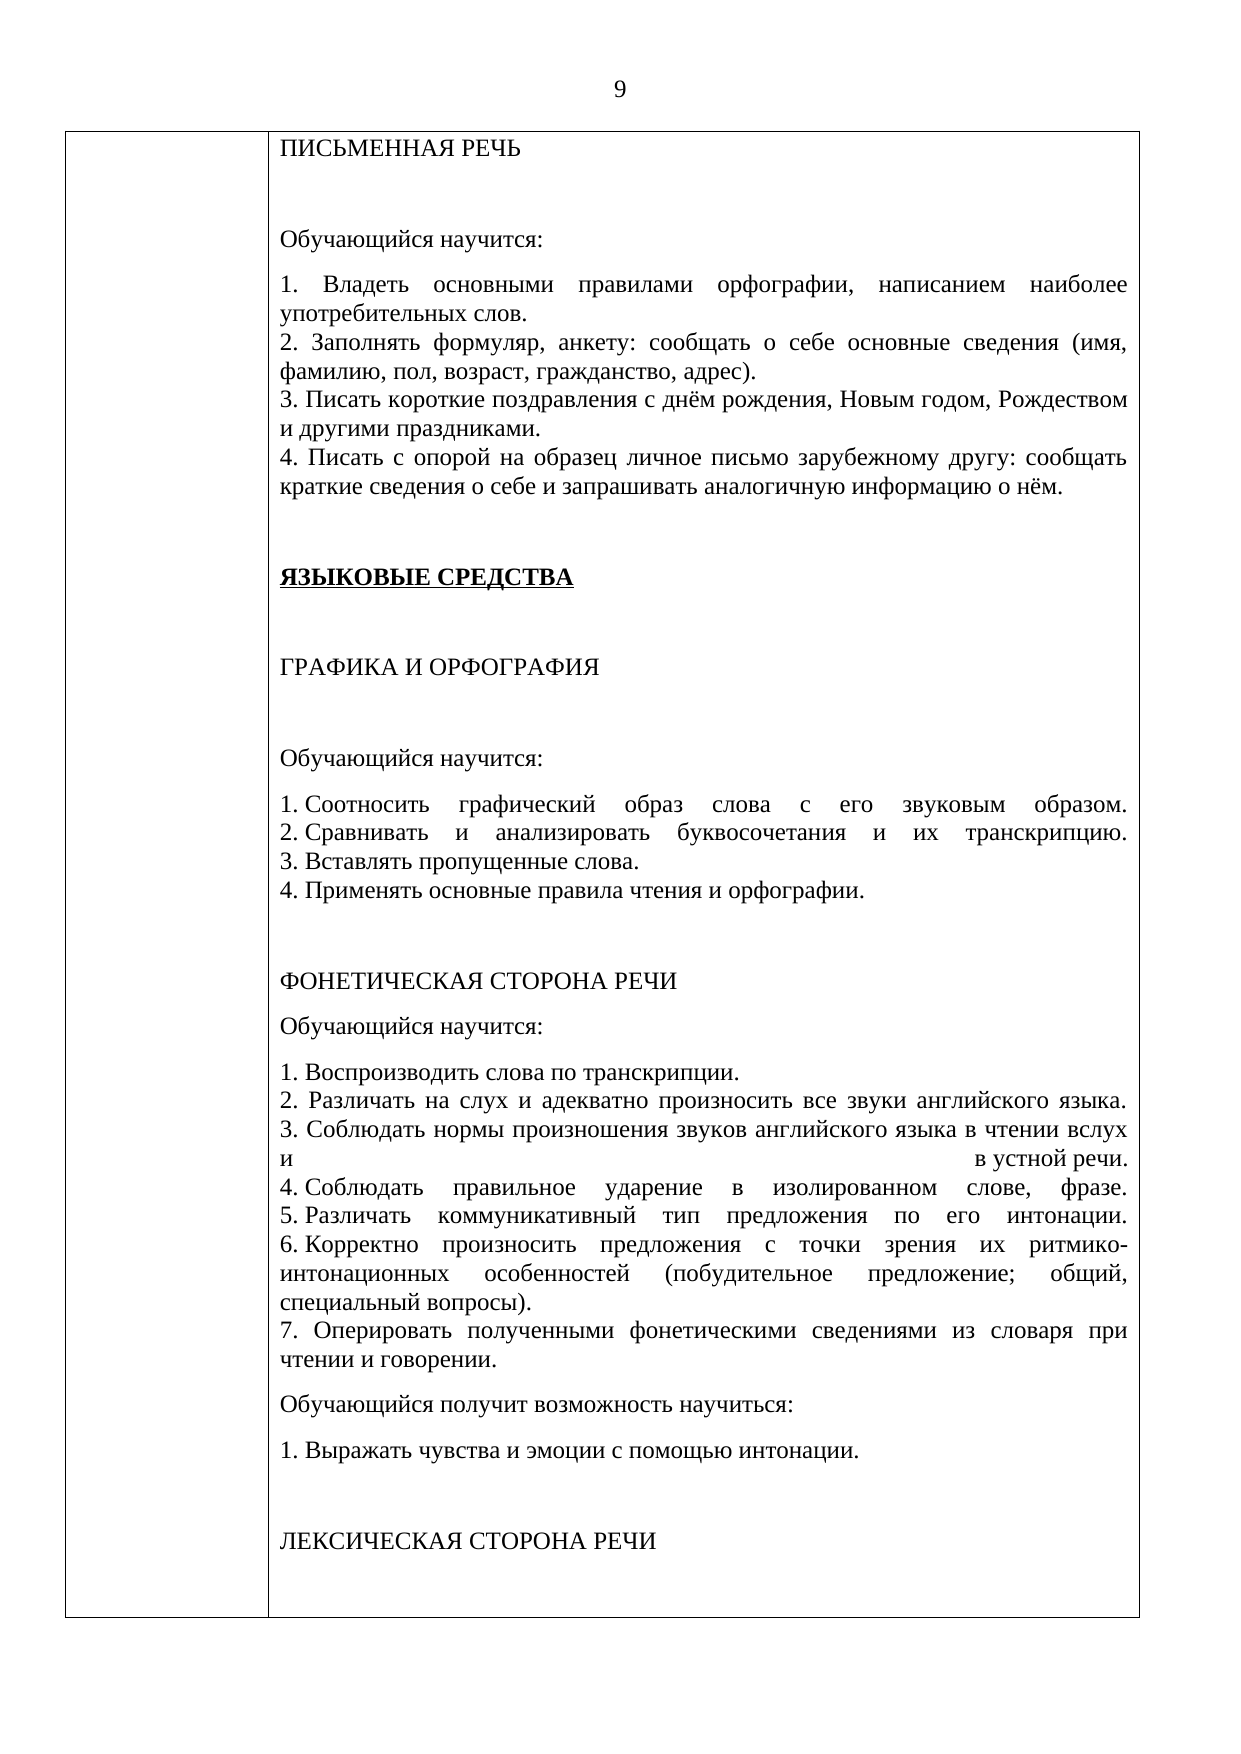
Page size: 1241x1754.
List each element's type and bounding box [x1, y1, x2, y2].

table_cell [269, 132, 1139, 1617]
table_cell [66, 132, 268, 1617]
